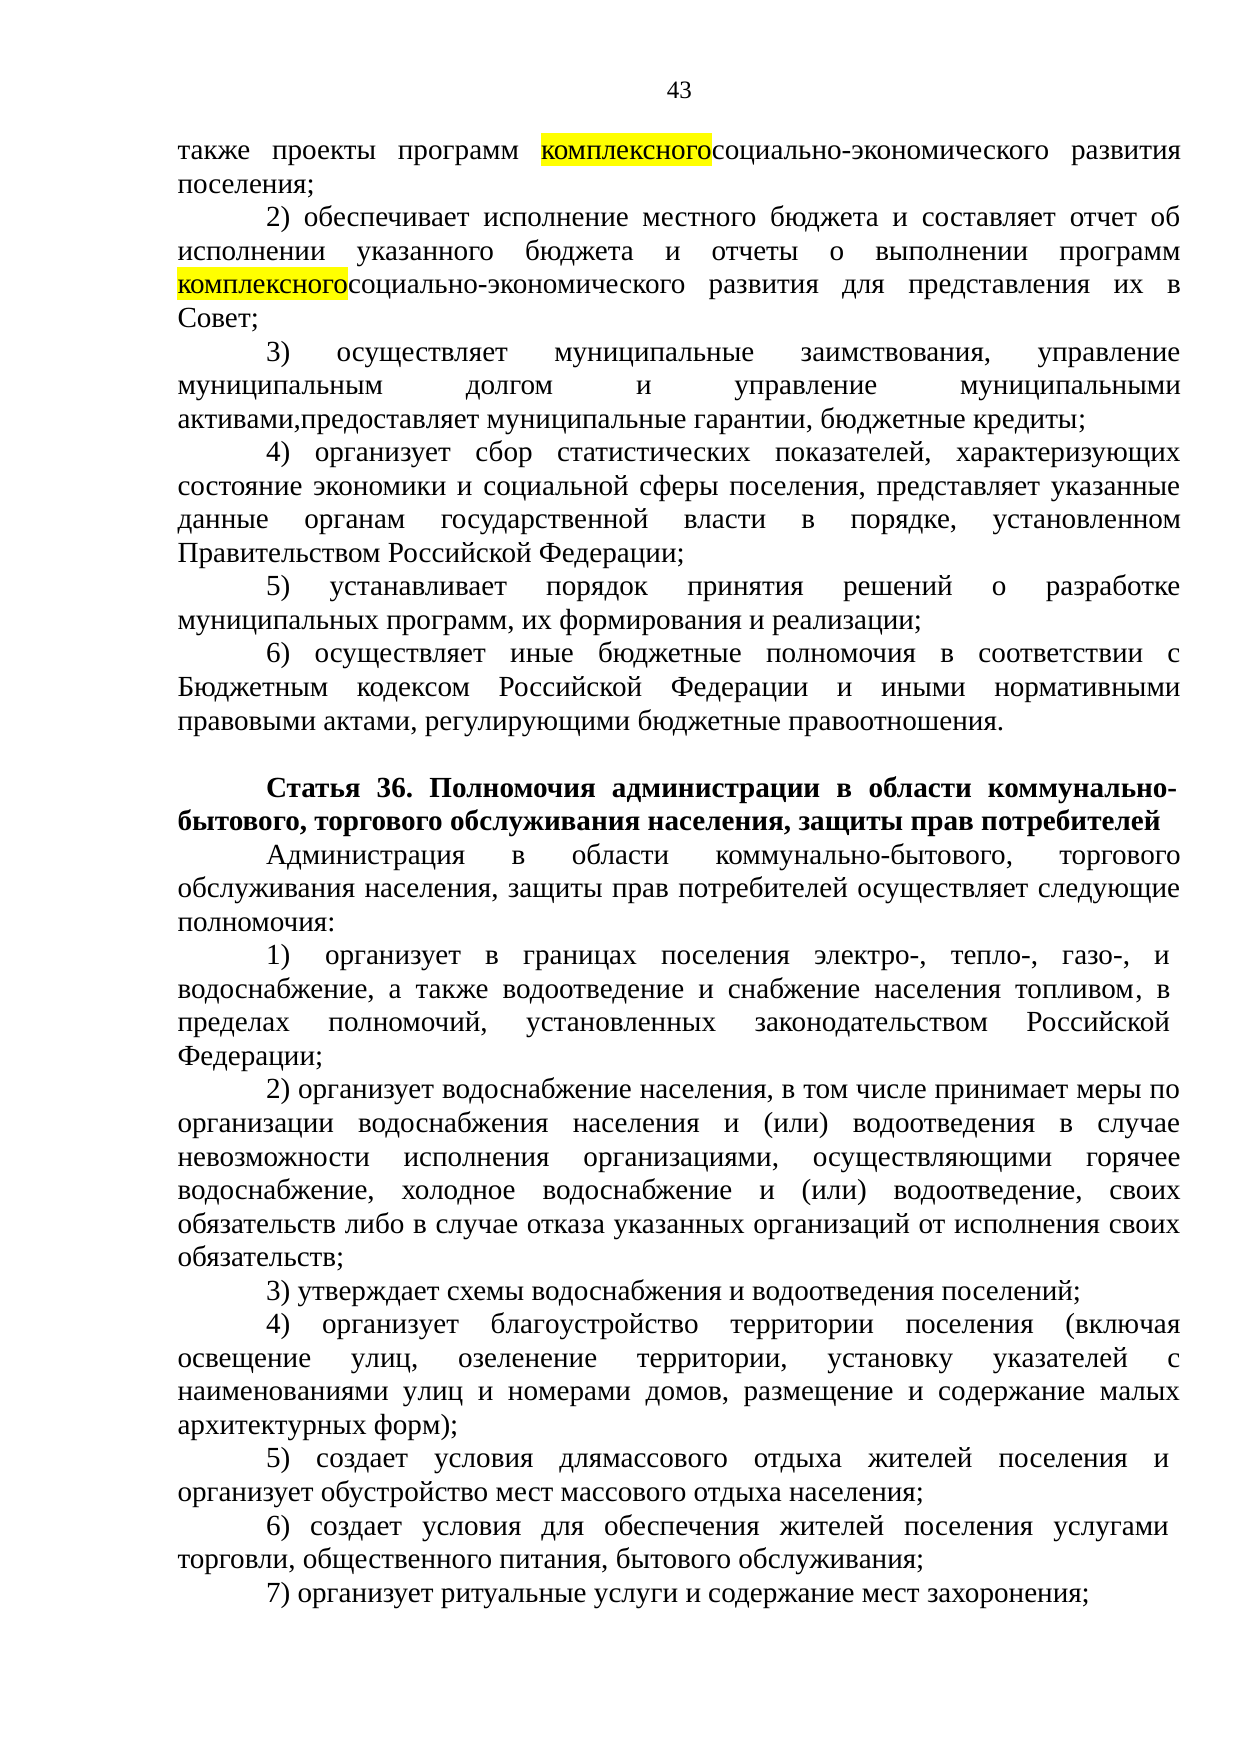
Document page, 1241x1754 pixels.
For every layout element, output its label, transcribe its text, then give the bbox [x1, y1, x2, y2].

text 5) создает условия длямассового отдыха жителей поселения и организует обустройство мест массового отдыха населения; [177, 1441, 1170, 1508]
text 4) организует благоустройство территории поселения (включая освещение улиц, озеленение территории, установку указателей с наименованиями улиц и номерами домов, размещение и содержание малых архитектурных форм); [177, 1306, 1181, 1441]
text 4) организует сбор статистических показателей, характеризующих состояние экономики и социальной сферы поселения, представляет указанные данные органам государственной власти в порядке, установленном Правительством Российской Федерации; [177, 434, 1181, 568]
text 2) обеспечивает исполнение местного бюджета и составляет отчет об исполнении указанного бюджета и отчеты о выполнении программ комплексногосоциально-экономического развития для представления их в Совет; [177, 199, 1181, 334]
text 6) осуществляет иные бюджетные полномочия в соответствии с Бюджетным кодексом Российской Федерации и иными нормативными правовыми актами, регулирующими бюджетные правоотношения. [177, 636, 1181, 736]
list организует в границах поселения электро-, тепло-, газо-, и водоснабжение, а также водоотведение и снабжение населения топливом, в пределах полномочий, установленных законодательством Российской Федерации; [177, 937, 1170, 1072]
text 6) создает условия для обеспечения жителей поселения услугами торговли, общественного питания, бытового обслуживания; [177, 1508, 1170, 1575]
text 5) устанавливает порядок принятия решений о разработке муниципальных программ, их формирования и реализации; [177, 568, 1181, 636]
list 2) организует водоснабжение населения, в том числе принимает меры по организации водоснабжения населения и (или) водоотведения в случае невозможности исполнения организациями, осуществляющими горячее водоснабжение, холодное водоснабжение и (или) водоотведение, своих обязательств либо в случае отказа указанных организаций от исполнения своих обязательств; [177, 1072, 1181, 1273]
text Статья 36. Полномочия администрации в области коммунально-бытового, торгового обслуживания населения, защиты прав потребителей [177, 770, 1178, 837]
text Администрация в области коммунально-бытового, торгового обслуживания населения, защиты прав потребителей осуществляет следующие полномочия: [177, 837, 1181, 937]
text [177, 132, 1181, 199]
list 3) утверждает схемы водоснабжения и водоотведения поселений; [177, 1273, 1181, 1306]
text 7) организует ритуальные услуги и содержание мест захоронения; [177, 1575, 1170, 1608]
text 3) осуществляет муниципальные заимствования, управление муниципальным долгом и управление муниципальными активами,предоставляет муниципальные гарантии, бюджетные кредиты; [177, 334, 1181, 434]
